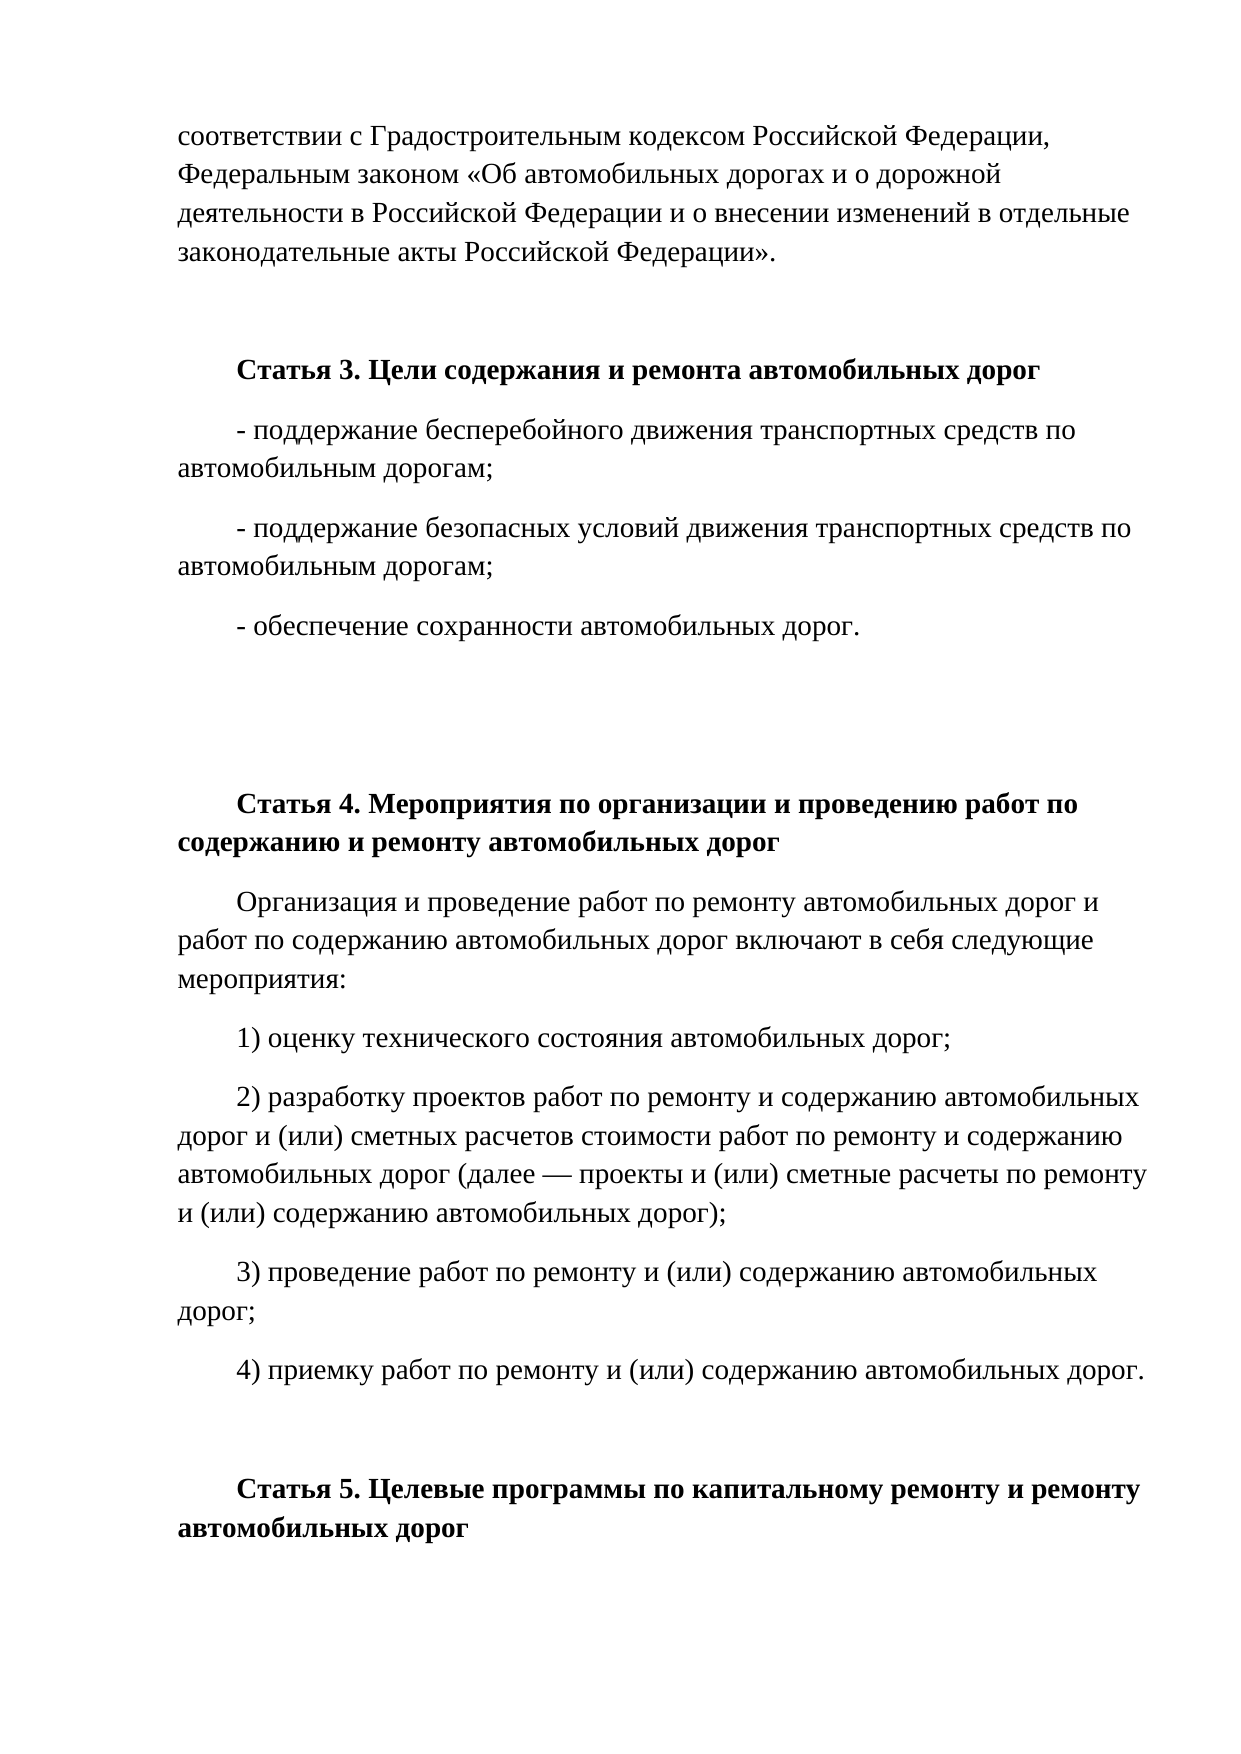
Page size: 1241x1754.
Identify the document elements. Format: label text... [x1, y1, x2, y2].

text Организация и проведение работ по ремонту автомобильных дорог и работ по содержанию автомобильных дорог включают в себя следующие мероприятия: [177, 884, 1152, 994]
text - обеспечение сохранности автомобильных дорог. [177, 608, 1152, 641]
text 2) разработку проектов работ по ремонту и содержанию автомобильных дорог и (или) сметных расчетов стоимости работ по ремонту и содержанию автомобильных дорог (далее — проекты и (или) сметные расчеты по ремонту и (или) содержанию автомобильных дорог); [177, 1079, 1152, 1229]
text Статья 3. Цели содержания и ремонта автомобильных дорог [177, 352, 1152, 386]
text 1) оценку технического состояния автомобильных дорог; [177, 1020, 1152, 1054]
text Статья 4. Мероприятия по организации и проведению работ по содержанию и ремонту автомобильных дорог [177, 786, 1152, 858]
text - поддержание бесперебойного движения транспортных средств по автомобильным дорогам; [177, 412, 1152, 484]
text - поддержание безопасных условий движения транспортных средств по автомобильным дорогам; [177, 510, 1152, 582]
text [177, 118, 1152, 267]
text 4) приемку работ по ремонту и (или) содержанию автомобильных дорог. [177, 1352, 1152, 1386]
text 3) проведение работ по ремонту и (или) содержанию автомобильных дорог; [177, 1254, 1152, 1327]
text Статья 5. Целевые программы по капитальному ремонту и ремонту автомобильных дорог [177, 1471, 1152, 1543]
